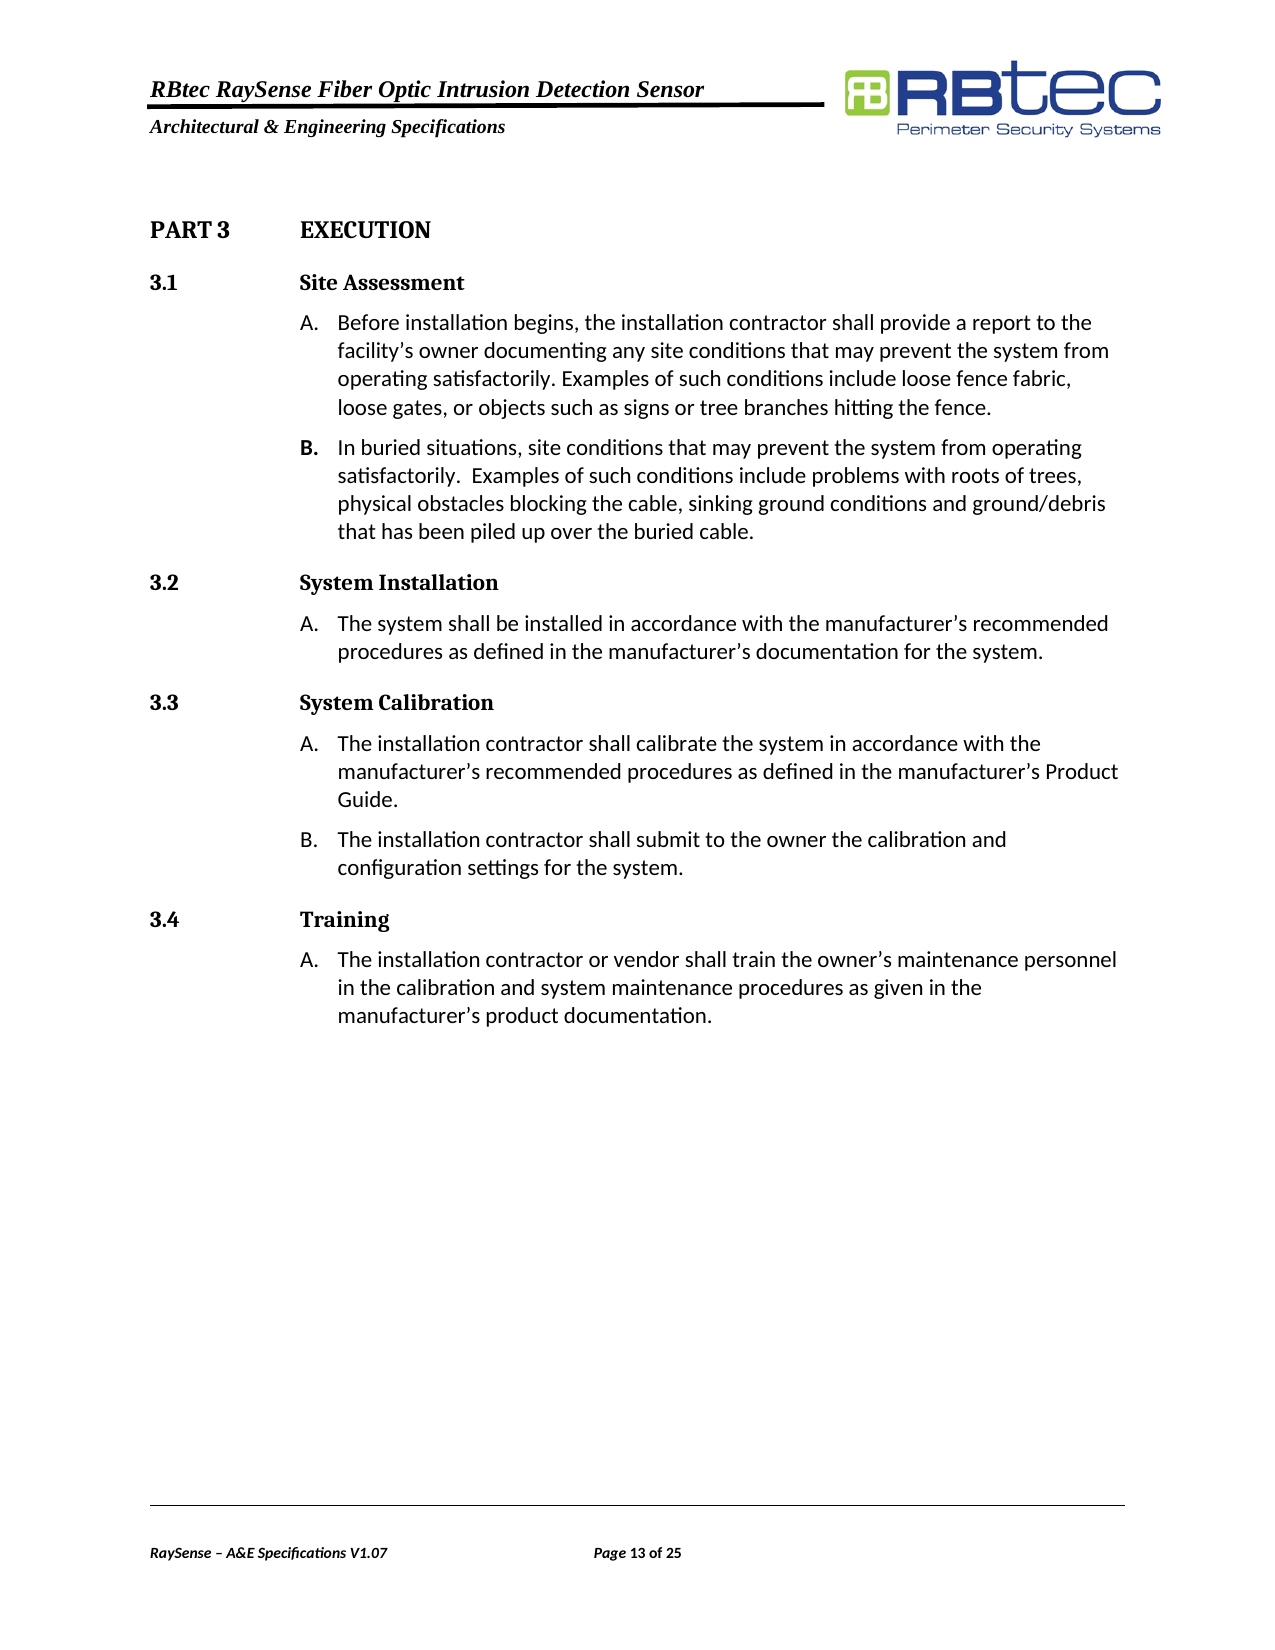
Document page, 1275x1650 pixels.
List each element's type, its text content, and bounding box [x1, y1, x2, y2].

subtitle The installation contractor shall calibrate the system in accordance with the manufacturer’s recommended procedures as defined in the manufacturer’s Product Guide. [300, 729, 1125, 813]
subtitle The installation contractor or vendor shall train the owner’s maintenance personnel in the calibration and system maintenance procedures as given in the manufacturer’s product documentation. [300, 945, 1125, 1029]
subtitle The system shall be installed in accordance with the manufacturer’s recommended procedures as defined in the manufacturer’s documentation for the system. [300, 609, 1125, 665]
subtitle System Calibration [150, 690, 1125, 716]
subtitle Site Assessment [150, 270, 1125, 296]
subtitle The installation contractor shall submit to the owner the calibration and configuration settings for the system. [300, 826, 1125, 882]
subtitle In buried situations, site conditions that may prevent the system from operating satisfactorily. Examples of such conditions include problems with roots of trees, physical obstacles blocking the cable, sinking ground conditions and ground/debris that has been piled up over the buried cable. [300, 433, 1125, 545]
subtitle Execution [150, 216, 1125, 245]
subtitle Training [150, 907, 1125, 933]
subtitle Before installation begins, the installation contractor shall provide a report to the facility’s owner documenting any site conditions that may prevent the system from operating satisfactorily. Examples of such conditions include loose fence fabric, loose gates, or objects such as signs or tree branches hitting the fence. [300, 308, 1125, 421]
subtitle System Installation [150, 570, 1125, 597]
picture [842, 58, 1166, 140]
